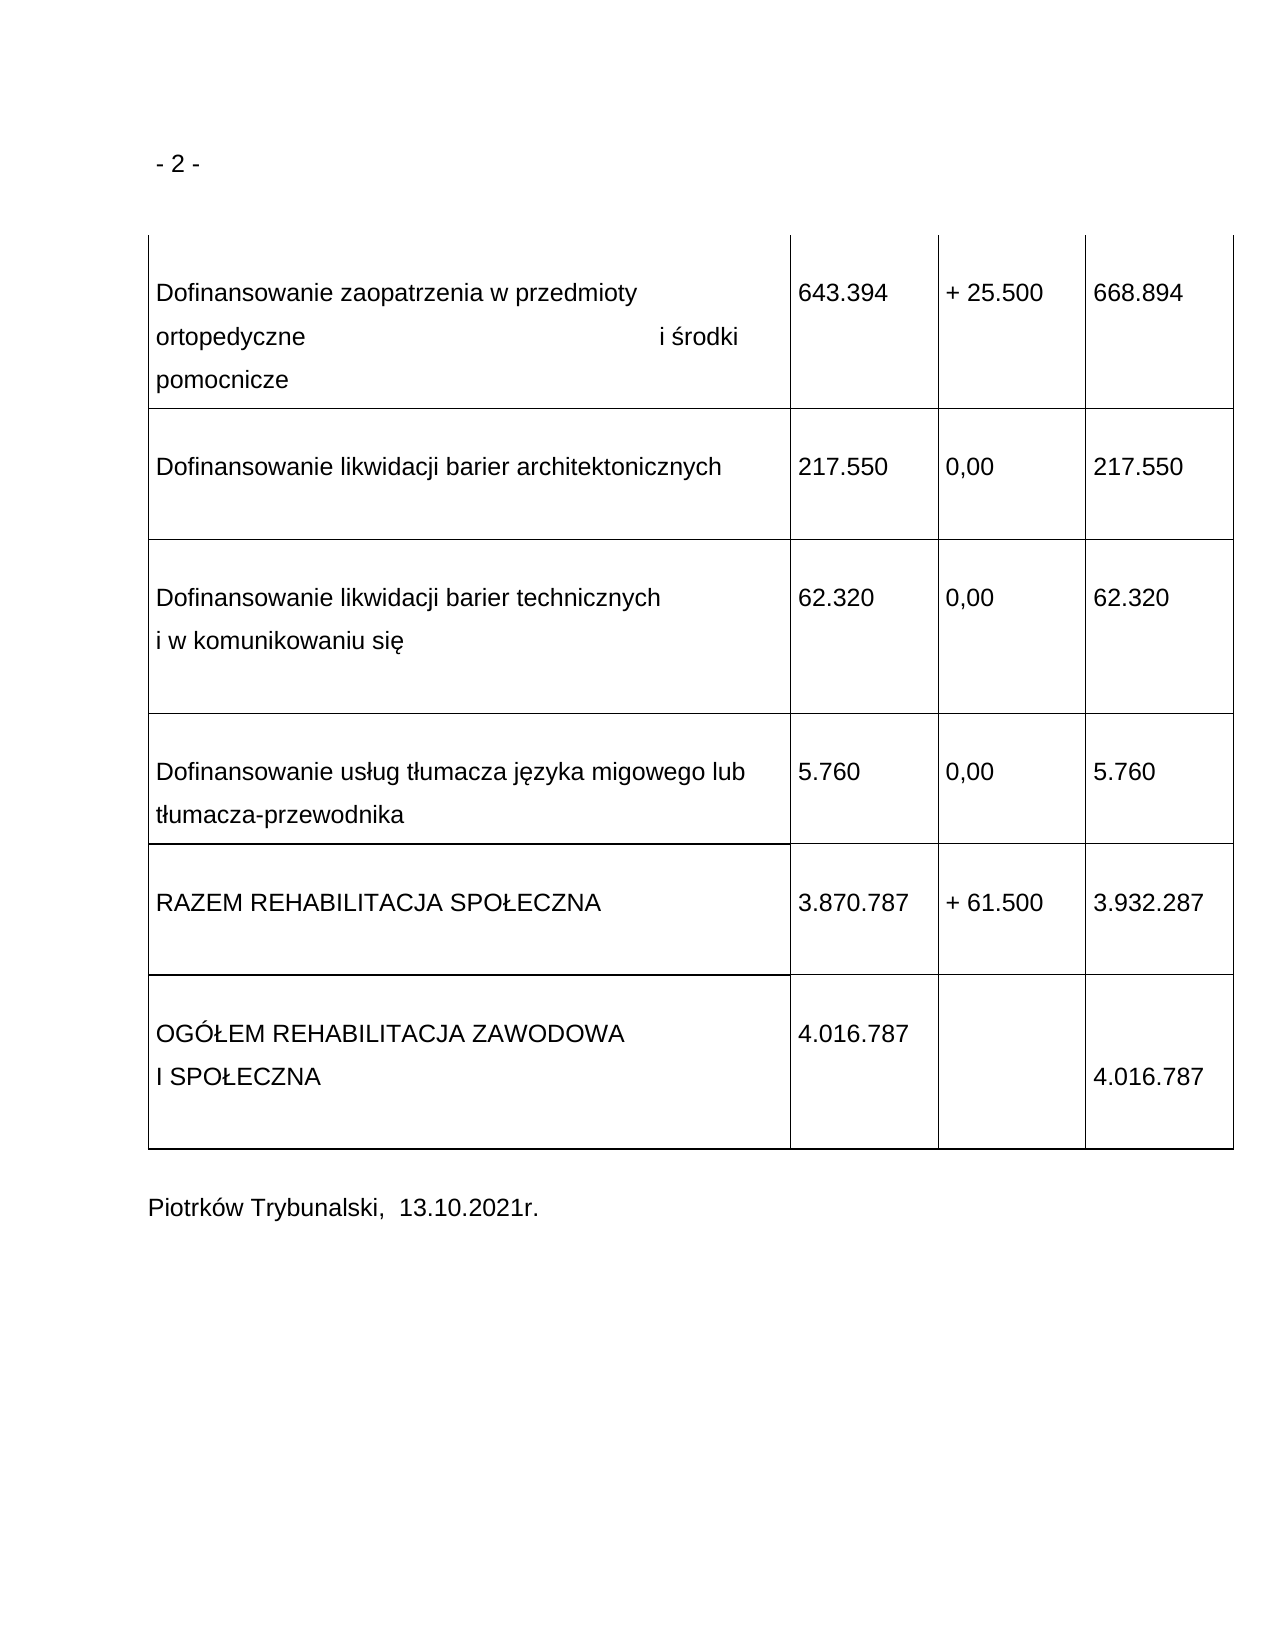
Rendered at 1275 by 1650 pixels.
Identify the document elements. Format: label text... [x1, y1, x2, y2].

table_cell 5.760 [791, 714, 938, 843]
table_cell 0,00 [939, 714, 1085, 843]
table_cell - 2 - [148, 149, 1233, 235]
table_cell 0,00 [939, 409, 1085, 538]
table_cell Dofinansowanie usług tłumacza języka migowego lub tłumacza-przewodnika [149, 714, 790, 843]
table_cell 217.550 [791, 409, 938, 538]
table_cell + 25.500 [939, 235, 1085, 408]
table_cell 62.320 [1086, 540, 1233, 712]
table_cell 668.894 [1086, 235, 1233, 408]
table_cell 4.016.787 [1086, 975, 1233, 1148]
table_cell 217.550 [1086, 409, 1233, 538]
table_cell + 61.500 [939, 844, 1085, 974]
table_cell 3.870.787 [791, 844, 938, 974]
text Piotrków Trybunalski, 13.10.2021r. [148, 1193, 1127, 1222]
table_cell RAZEM REHABILITACJA SPOŁECZNA [149, 845, 790, 974]
table_cell Dofinansowanie zaopatrzenia w przedmioty ortopedyczne i środki pomocnicze [149, 235, 790, 408]
table_cell 0,00 [939, 540, 1085, 712]
table_cell OGÓŁEM REHABILITACJA ZAWODOWA I SPOŁECZNA [149, 976, 790, 1148]
table_cell 3.932.287 [1086, 844, 1233, 974]
table_cell Dofinansowanie likwidacji barier architektonicznych [149, 409, 790, 538]
table_cell 5.760 [1086, 714, 1233, 843]
table_cell Dofinansowanie likwidacji barier technicznych i w komunikowaniu się [149, 540, 790, 712]
table_cell [939, 975, 1085, 1148]
table_cell 62.320 [791, 540, 938, 712]
table_cell 643.394 [791, 235, 938, 408]
table_cell 4.016.787 [791, 975, 938, 1148]
